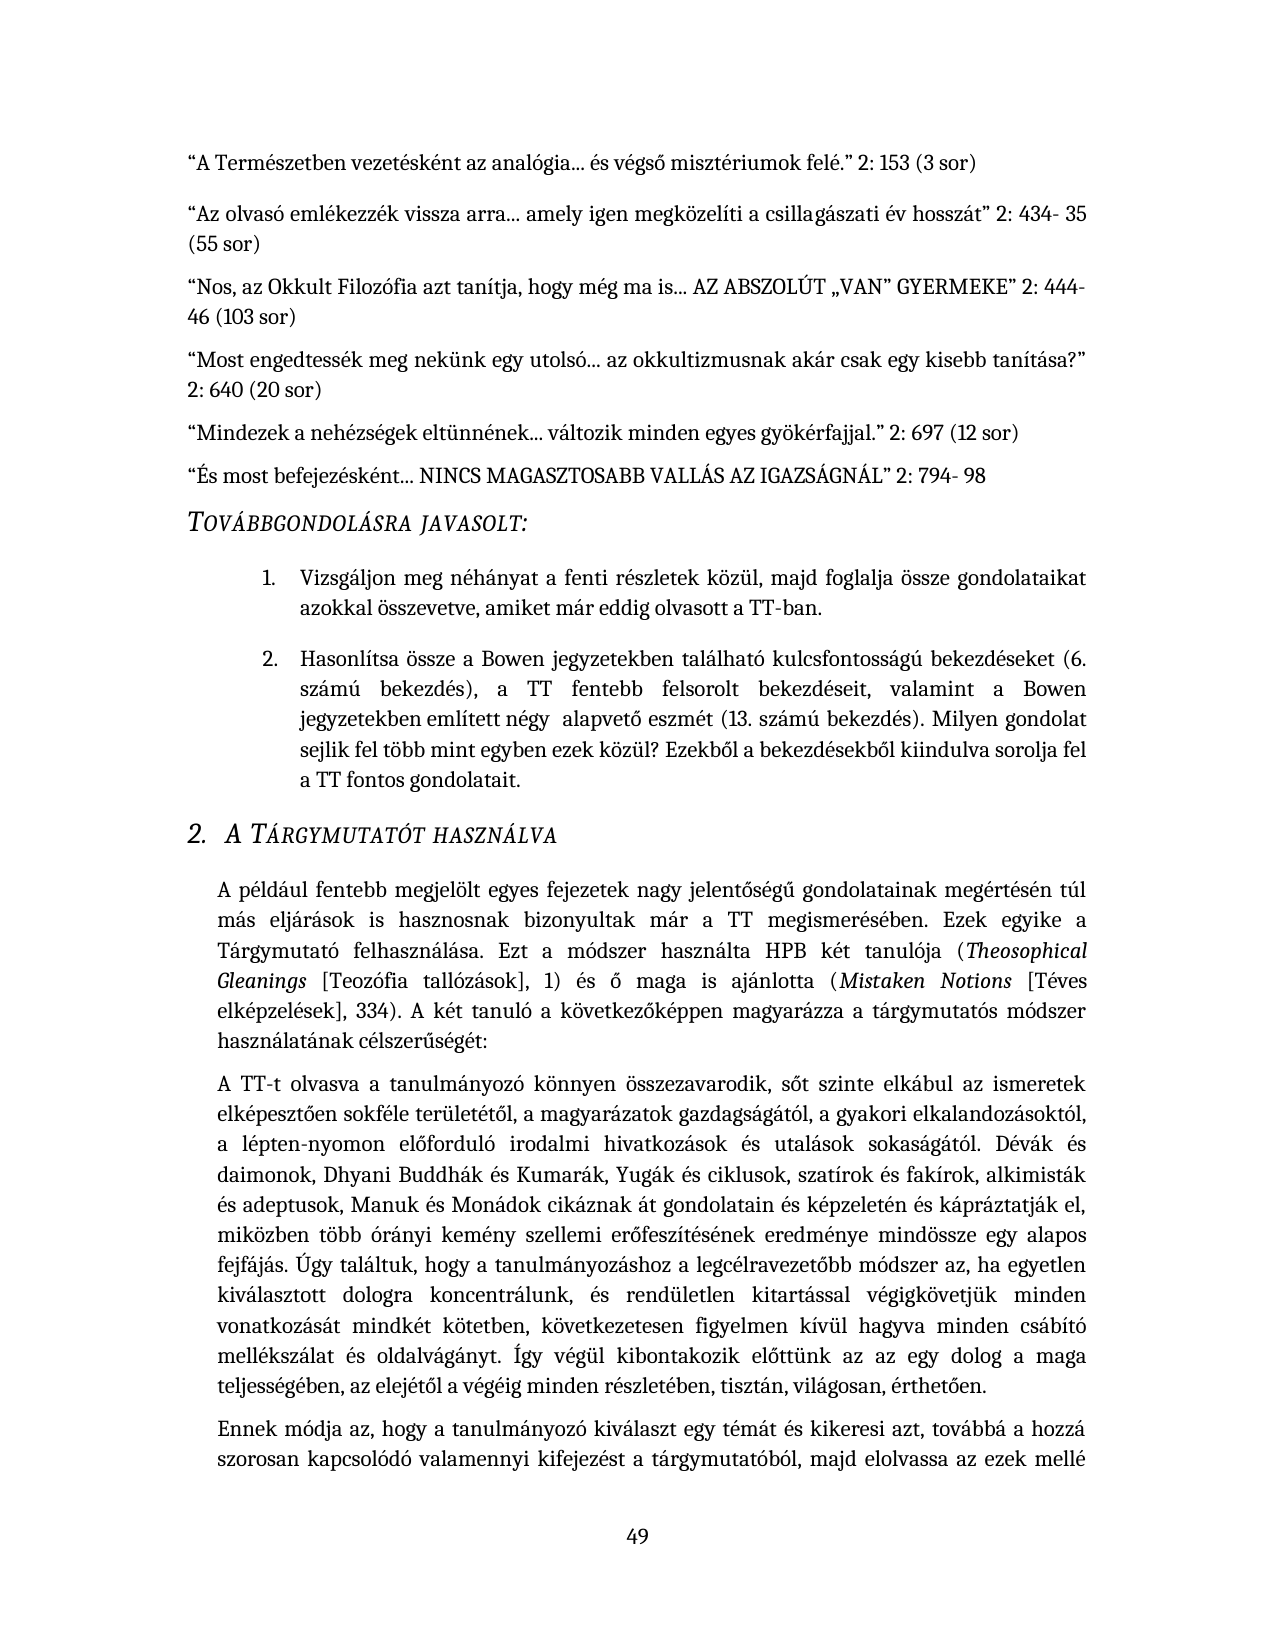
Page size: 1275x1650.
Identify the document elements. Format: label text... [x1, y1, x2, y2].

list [217, 1416, 1087, 1472]
text “Nos, az Okkult Filozófia azt tanítja, hogy még ma is... AZ ABSZOLÚT „VAN” GYERMEKE” 2: 444- 46 (103 sor) [187, 274, 1087, 331]
text “És most befejezésként... NINCS MAGASZTOSABB VALLÁS AZ IGAZSÁGNÁL” 2: 794- 98 [187, 462, 1087, 489]
list Vizsgáljon meg néhányat a fenti részletek közül, majd foglalja össze gondolataikat azokkal összevetve, amiket már eddig olvasott a TT-ban. [262, 564, 1087, 621]
list A TT-t olvasva a tanulmányozó könnyen összezavarodik, sőt szinte elkábul az ismeretek elképesztően sokféle területétől, a magyarázatok gazdagságától, a gyakori elkalandozásoktól, a lépten-nyomon előforduló irodalmi hivatkozások és utalások sokaságától. Dévák és daimonok, Dhyani Buddhák és Kumarák, Yugák és ciklusok, szatírok és fakírok, alkimisták és adeptusok, Manuk és Monádok cikáznak át gondolatain és képzeletén és kápráztatják el, miközben több órányi kemény szellemi erőfeszítésének eredménye mindössze egy alapos fejfájás. Úgy találtuk, hogy a tanulmányozáshoz a legcélravezetőbb módszer az, ha egyetlen kiválasztott dologra koncentrálunk, és rendületlen kitartással végigkövetjük minden vonatkozását mindkét kötetben, következetesen figyelmen kívül hagyva minden csábító mellékszálat és oldalvágányt. Így végül kibontakozik előttünk az az egy dolog a maga teljességében, az elejétől a végéig minden részletében, tisztán, világosan, érthetően. [217, 1071, 1087, 1399]
subtitle A Tárgymutatót használva [187, 818, 1087, 851]
list A például fentebb megjelölt egyes fejezetek nagy jelentőségű gondolatainak megértésén túl más eljárások is hasznosnak bizonyultak már a TT megismerésében. Ezek egyike a Tárgymutató felhasználása. Ezt a módszer használta HPB két tanulója (Theosophical Gleanings [Teozófia tallózások], 1) és ő maga is ajánlotta (Mistaken Notions [Téves elképzelések], 334). A két tanuló a következőképpen magyarázza a tárgymutatós módszer használatának célszerűségét: [217, 877, 1087, 1054]
text “Most engedtessék meg nekünk egy utolsó... az okkultizmusnak akár csak egy kisebb tanítása?” 2: 640 (20 sor) [187, 347, 1087, 403]
list Hasonlítsa össze a Bowen jegyzetekben található kulcsfontosságú bekezdéseket (6. számú bekezdés), a TT fentebb felsorolt bekezdéseit, valamint a Bowen jegyzetekben említett négy alapvető eszmét (13. számú bekezdés). Milyen gondolat sejlik fel több mint egyben ezek közül? Ezekből a bekezdésekből kiindulva sorolja fel a TT fontos gondolatait. [262, 646, 1087, 793]
text “Mindezek a nehézségek eltünnének... változik minden egyes gyökérfajjal.” 2: 697 (12 sor) [187, 420, 1087, 446]
subtitle Továbbgondolásra javasolt: [187, 505, 1087, 539]
text “A Természetben vezetésként az analógia... és végső misztériumok felé.” 2: 153 (3 sor) [187, 150, 1087, 176]
text “Az olvasó emlékezzék vissza arra... amely igen megközelíti a csillagászati év hosszát” 2: 434- 35 (55 sor) [187, 201, 1087, 258]
